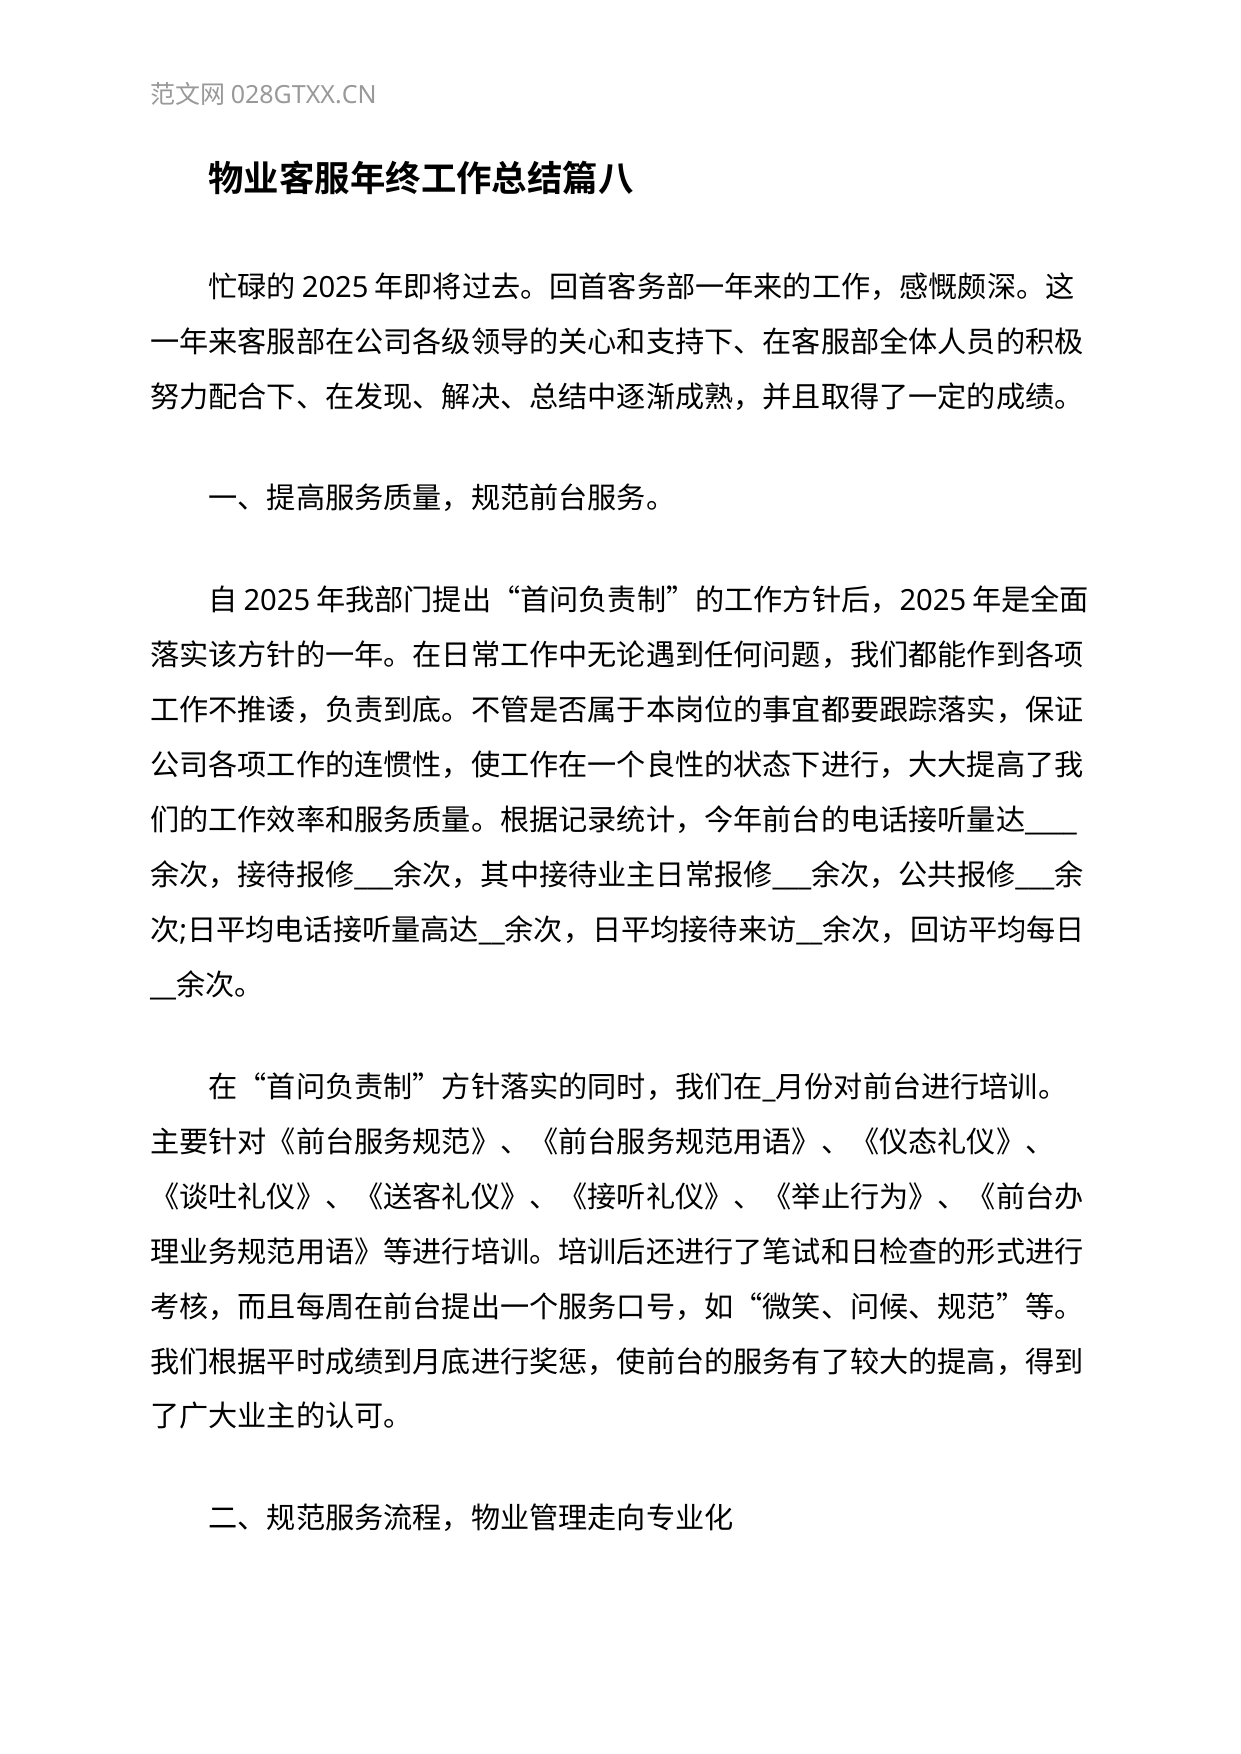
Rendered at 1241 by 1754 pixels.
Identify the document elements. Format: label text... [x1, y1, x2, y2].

text 二、规范服务流程，物业管理走向专业化 [150, 1495, 1090, 1537]
text 自2025年我部门提出“首问负责制”的工作方针后，2025年是全面落实该方针的一年。在日常工作中无论遇到任何问题，我们都能作到各项工作不推诿，负责到底。不管是否属于本岗位的事宜都要跟踪落实，保证公司各项工作的连惯性，使工作在一个良性的状态下进行，大大提高了我们的工作效率和服务质量。根据记录统计，今年前台的电话接听量达____余次，接待报修___余次，其中接待业主日常报修___余次，公共报修___余次;日平均电话接听量高达__余次，日平均接待来访__余次，回访平均每日__余次。 [150, 577, 1090, 1004]
text 一、提高服务质量，规范前台服务。 [150, 475, 1090, 517]
text 物业客服年终工作总结篇八 [150, 150, 1090, 201]
text 在“首问负责制”方针落实的同时，我们在_月份对前台进行培训。主要针对《前台服务规范》、《前台服务规范用语》、《仪态礼仪》、《谈吐礼仪》、《送客礼仪》、《接听礼仪》、《举止行为》、《前台办理业务规范用语》等进行培训。培训后还进行了笔试和日检查的形式进行考核，而且每周在前台提出一个服务口号，如“微笑、问候、规范”等。我们根据平时成绩到月底进行奖惩，使前台的服务有了较大的提高，得到了广大业主的认可。 [150, 1063, 1090, 1435]
text 忙碌的2025年即将过去。回首客务部一年来的工作，感慨颇深。这一年来客服部在公司各级领导的关心和支持下、在客服部全体人员的积极努力配合下、在发现、解决、总结中逐渐成熟，并且取得了一定的成绩。 [150, 263, 1090, 416]
